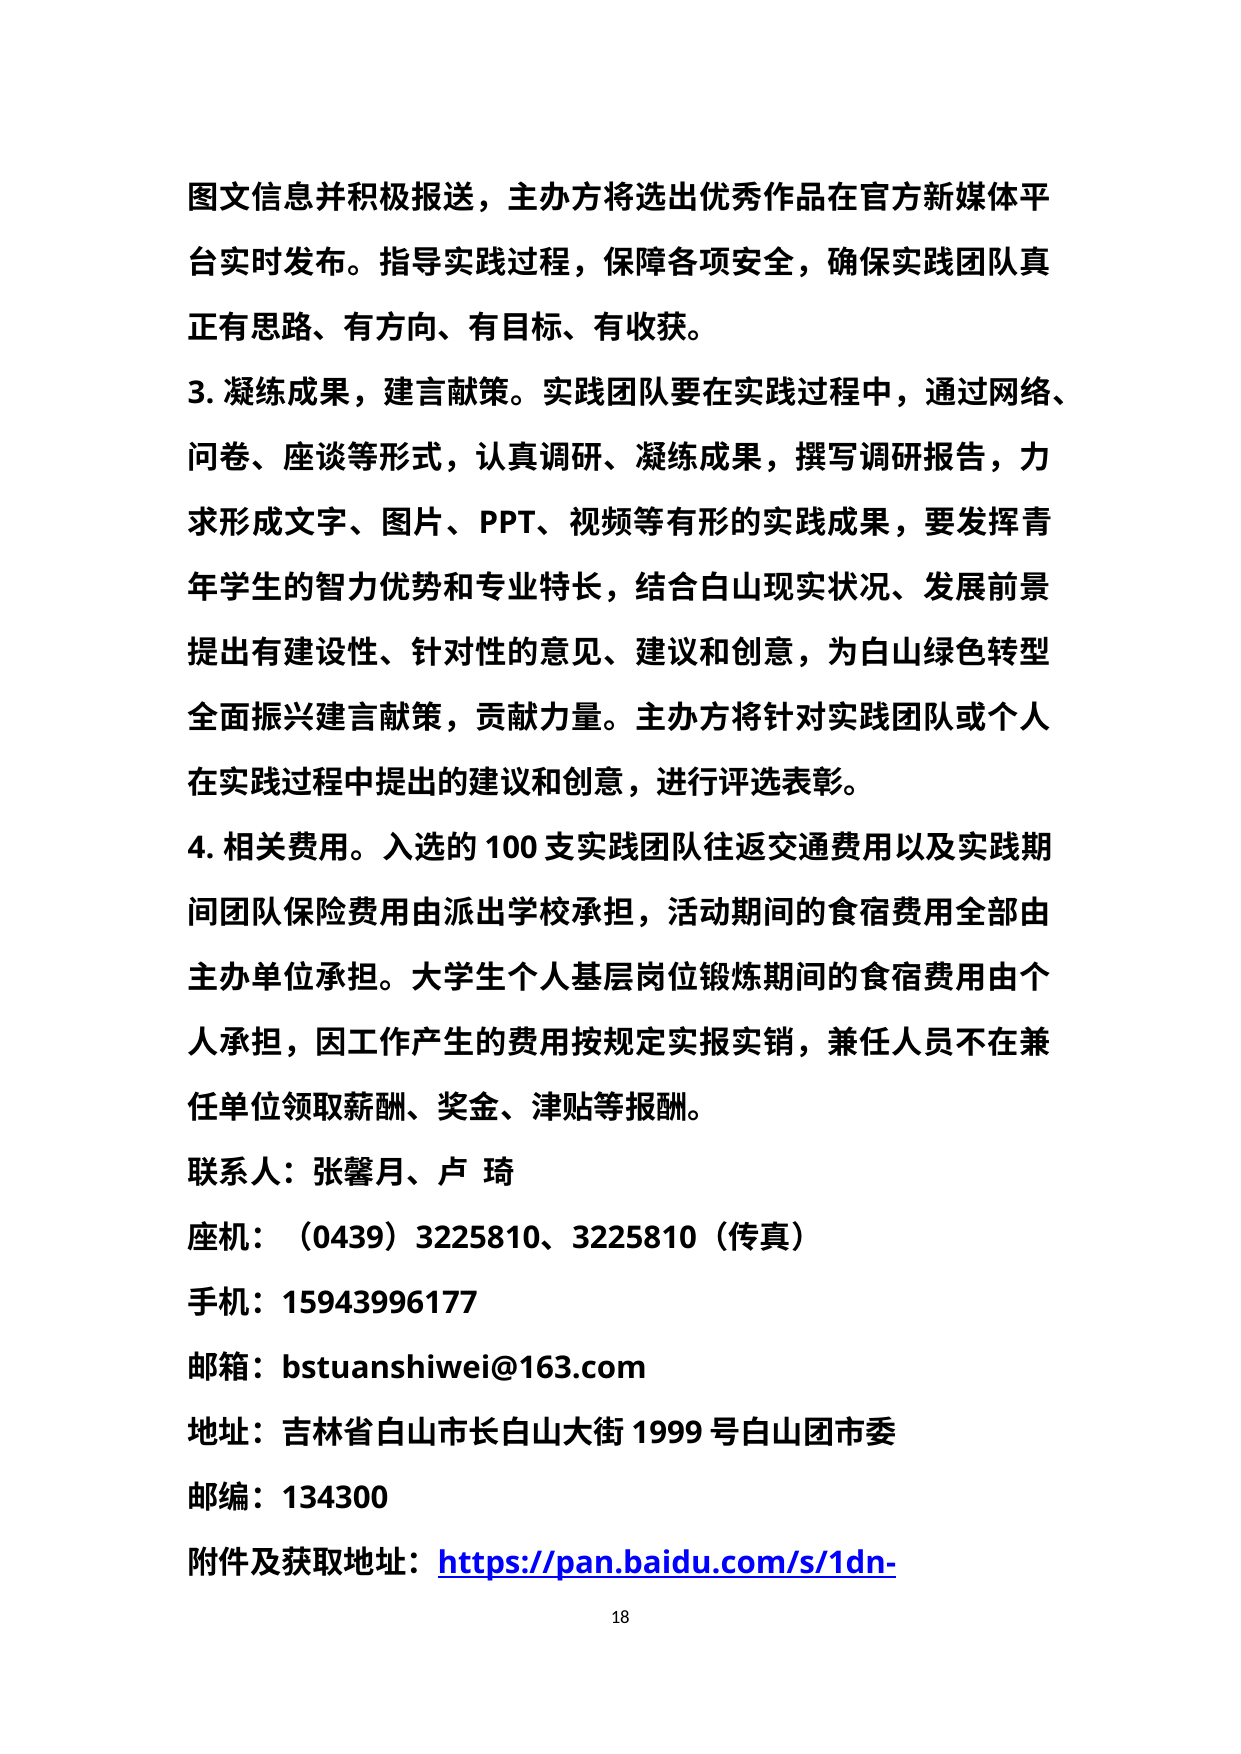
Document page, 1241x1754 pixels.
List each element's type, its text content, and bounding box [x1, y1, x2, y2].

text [187, 1527, 1053, 1592]
text 3. 凝练成果，建言献策。实践团队要在实践过程中，通过网络、问卷、座谈等形式，认真调研、凝练成果，撰写调研报告，力求形成文字、图片、PPT、视频等有形的实践成果，要发挥青年学生的智力优势和专业特长，结合白山现实状况、发展前景提出有建设性、针对性的意见、建议和创意，为白山绿色转型全面振兴建言献策，贡献力量。主办方将针对实践团队或个人在实践过程中提出的建议和创意，进行评选表彰。 [187, 357, 1053, 812]
text 4. 相关费用。入选的100支实践团队往返交通费用以及实践期间团队保险费用由派出学校承担，活动期间的食宿费用全部由主办单位承担。大学生个人基层岗位锻炼期间的食宿费用由个人承担，因工作产生的费用按规定实报实销，兼任人员不在兼任单位领取薪酬、奖金、津贴等报酬。 [187, 812, 1053, 1137]
text 座机：（0439）3225810、3225810（传真） [187, 1202, 1053, 1267]
text 邮编：134300 [187, 1462, 1053, 1527]
text 地址：吉林省白山市长白山大街1999号白山团市委 [187, 1397, 1053, 1462]
text 手机：15943996177 [187, 1267, 1053, 1332]
text 邮箱：bstuanshiwei@163.com [187, 1332, 1053, 1397]
text 联系人：张馨月、卢 琦 [187, 1137, 1053, 1202]
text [187, 162, 1053, 357]
